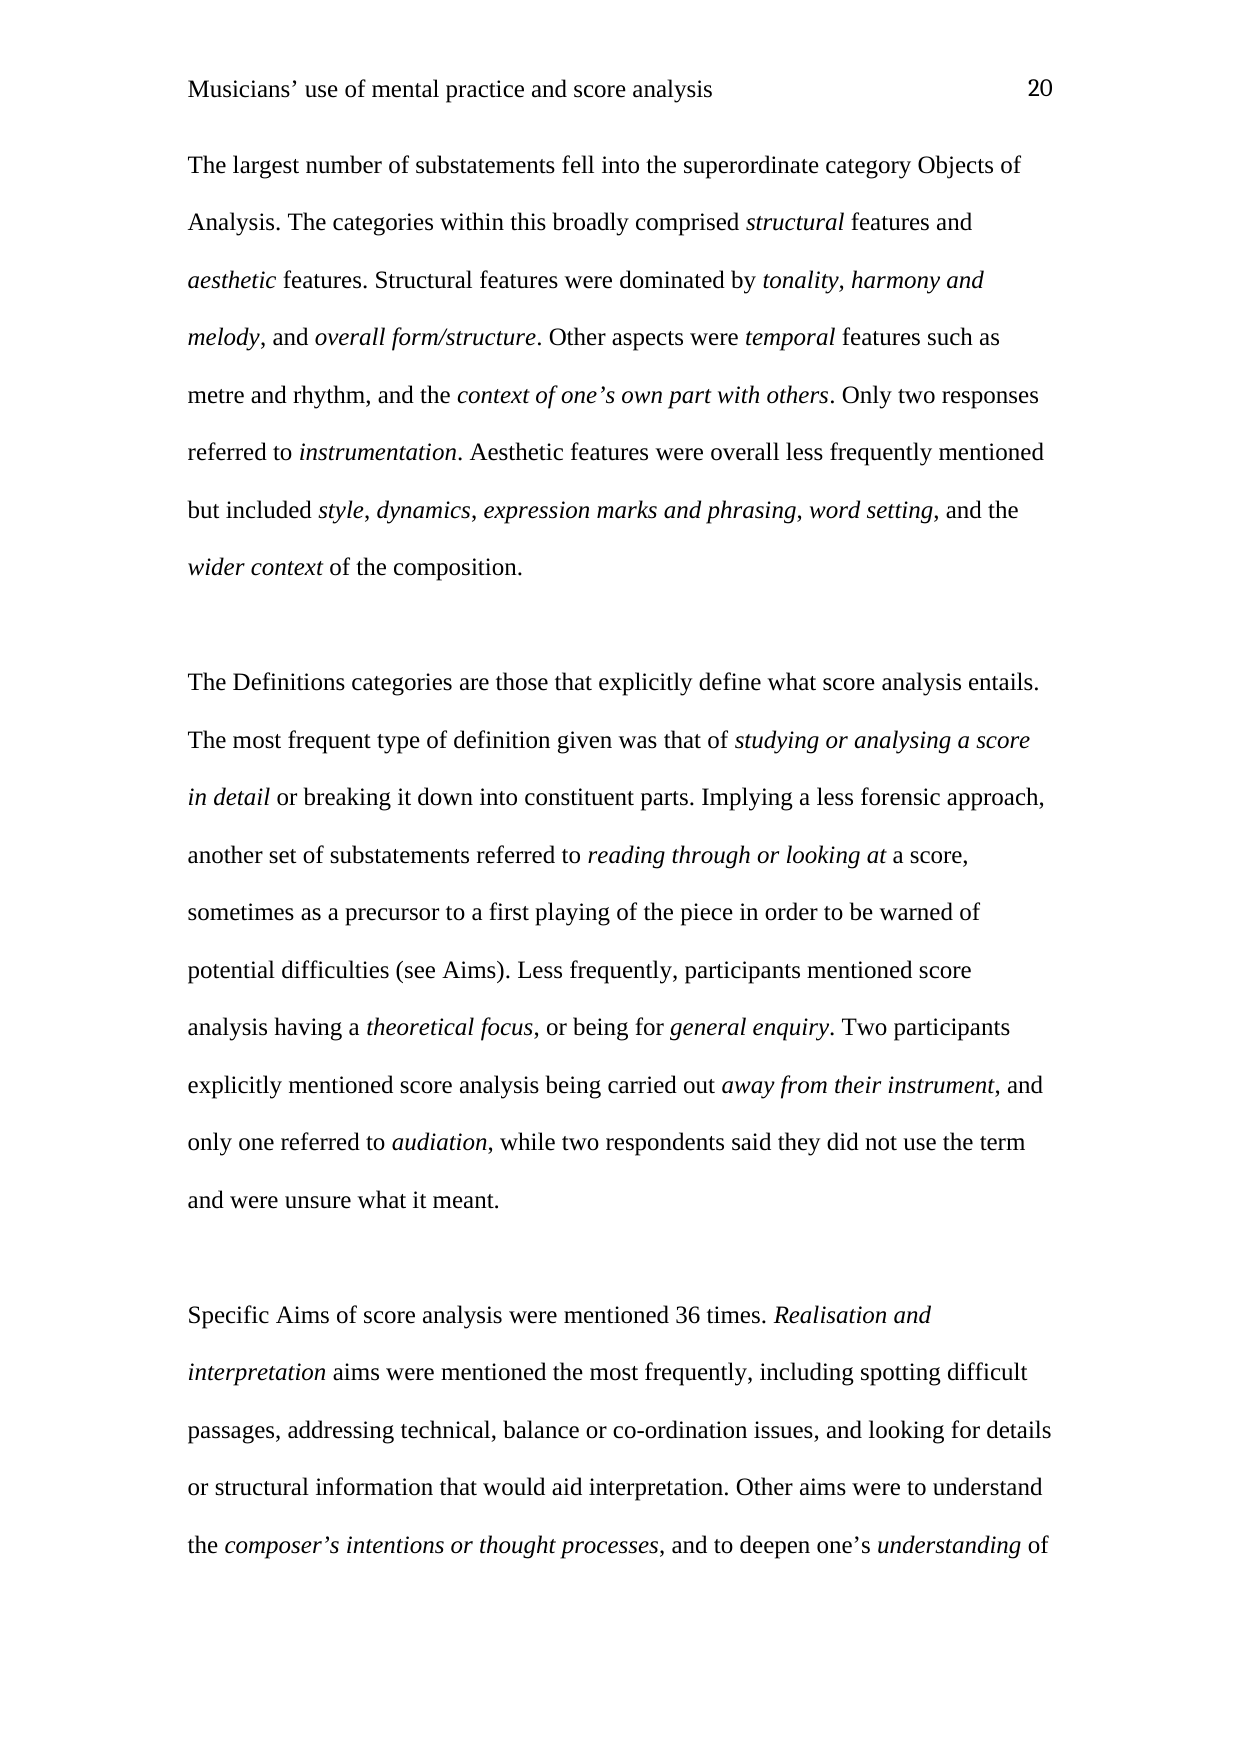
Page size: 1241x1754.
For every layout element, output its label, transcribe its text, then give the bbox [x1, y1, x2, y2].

text The Definitions categories are those that explicitly define what score analysis entails. The most frequent type of definition given was that of studying or analysing a score in detail or breaking it down into constituent parts. Implying a less forensic approach, another set of substatements referred to reading through or looking at a score, sometimes as a precursor to a first playing of the piece in order to be warned of potential difficulties (see Aims). Less frequently, participants mentioned score analysis having a theoretical focus, or being for general enquiry. Two participants explicitly mentioned score analysis being carried out away from their instrument, and only one referred to audiation, while two respondents said they did not use the term and were unsure what it meant. [187, 667, 1053, 1214]
text The largest number of substatements fell into the superordinate category Objects of Analysis. The categories within this broadly comprised structural features and aesthetic features. Structural features were dominated by tonality, harmony and melody, and overall form/structure. Other aspects were temporal features such as metre and rhythm, and the context of one’s own part with others. Only two responses referred to instrumentation. Aesthetic features were overall less frequently mentioned but included style, dynamics, expression marks and phrasing, word setting, and the wider context of the composition. [187, 150, 1053, 581]
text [187, 1300, 1053, 1559]
